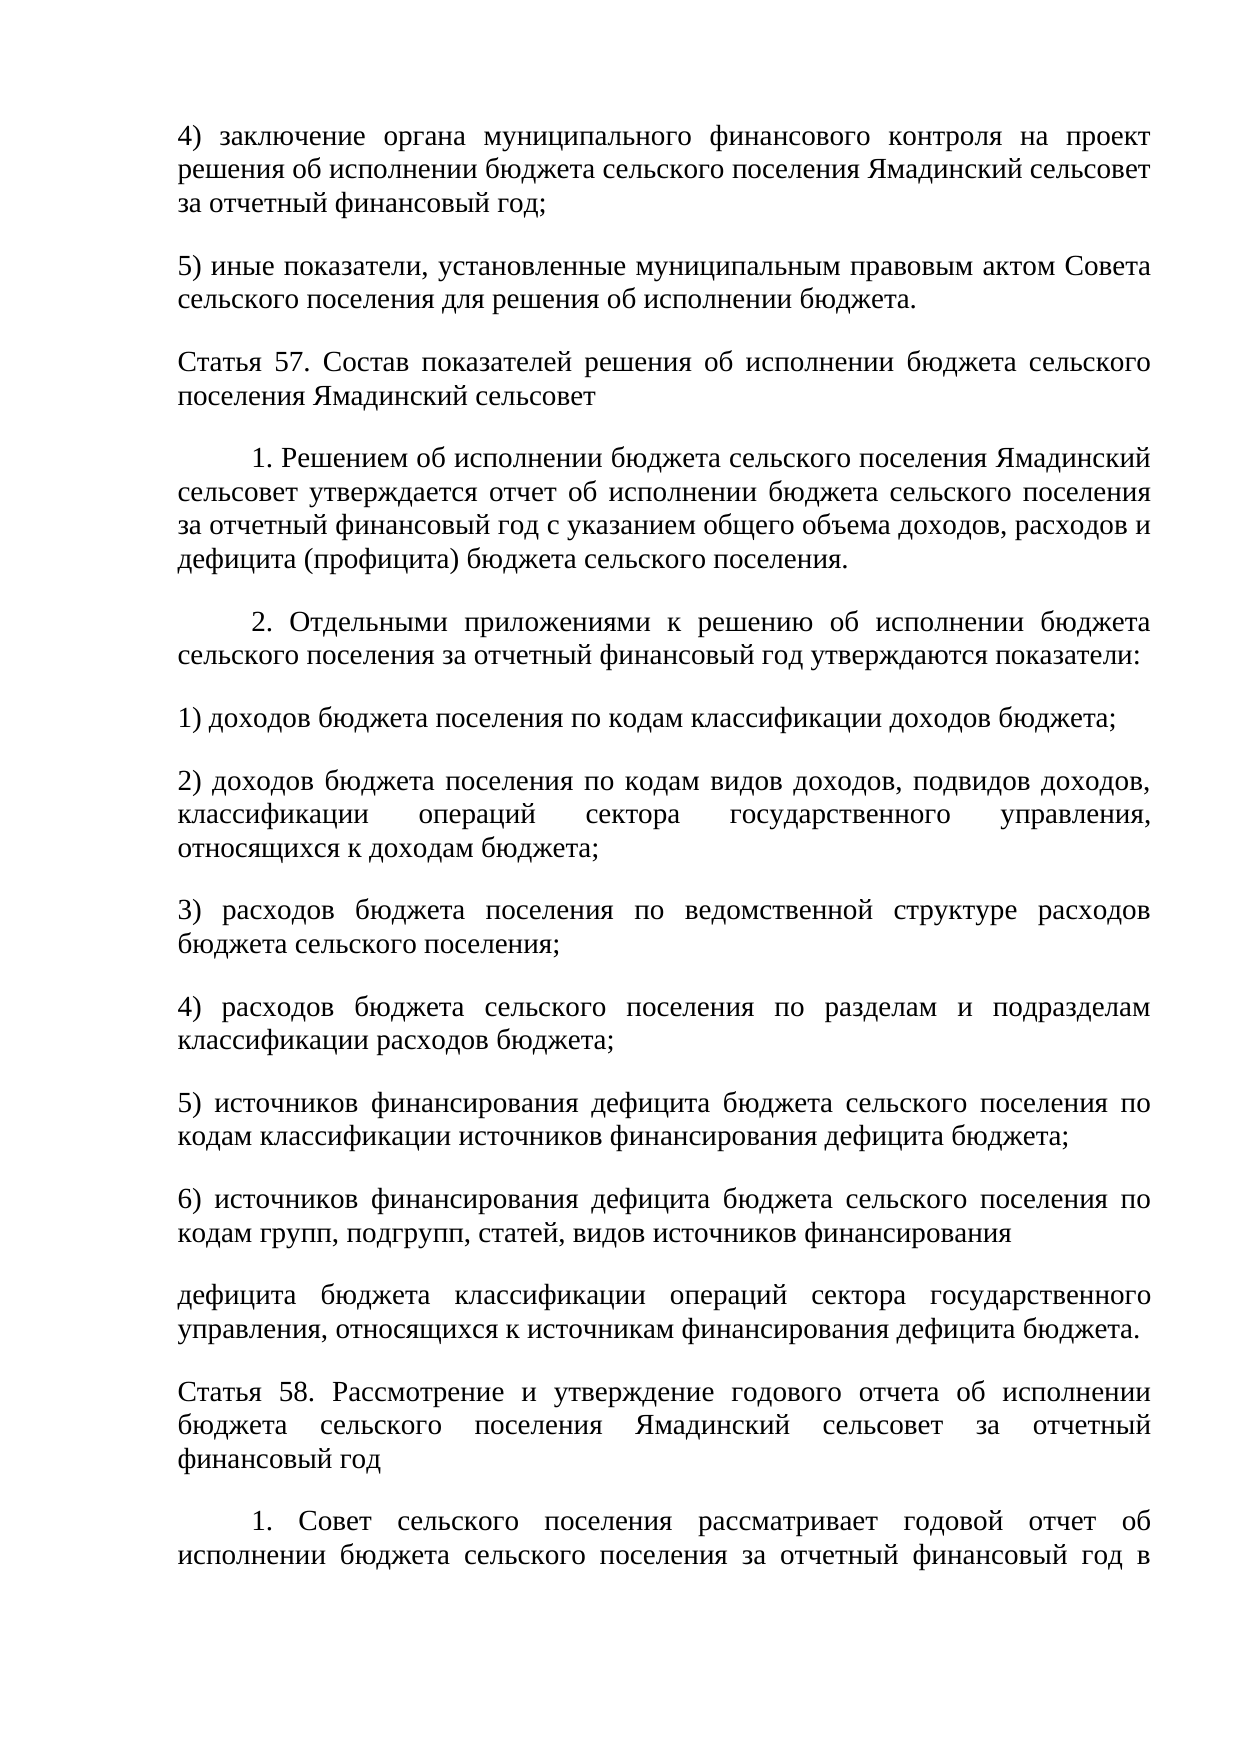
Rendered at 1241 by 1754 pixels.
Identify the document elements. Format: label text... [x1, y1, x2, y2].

text 3) расходов бюджета поселения по ведомственной структуре расходов бюджета сельского поселения; [177, 892, 1152, 959]
text 2) доходов бюджета поселения по кодам видов доходов, подвидов доходов, классификации операций сектора государственного управления, относящихся к доходам бюджета; [177, 763, 1152, 863]
text 1) доходов бюджета поселения по кодам классификации доходов бюджета; [177, 700, 1152, 733]
text Статья 57. Состав показателей решения об исполнении бюджета сельского поселения Ямадинский сельсовет [177, 344, 1152, 411]
text 1. Решением об исполнении бюджета сельского поселения Ямадинский сельсовет утверждается отчет об исполнении бюджета сельского поселения за отчетный финансовый год с указанием общего объема доходов, расходов и дефицита (профицита) бюджета сельского поселения. [177, 440, 1152, 574]
text 5) иные показатели, установленные муниципальным правовым актом Совета сельского поселения для решения об исполнении бюджета. [177, 248, 1152, 315]
text 2. Отдельными приложениями к решению об исполнении бюджета сельского поселения за отчетный финансовый год утверждаются показатели: [177, 604, 1152, 671]
text 4) расходов бюджета сельского поселения по разделам и подразделам классификации расходов бюджета; [177, 989, 1152, 1056]
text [177, 1503, 1152, 1571]
text 5) источников финансирования дефицита бюджета сельского поселения по кодам классификации источников финансирования дефицита бюджета; [177, 1085, 1152, 1152]
text 6) источников финансирования дефицита бюджета сельского поселения по кодам групп, подгрупп, статей, видов источников финансирования [177, 1181, 1152, 1248]
text 4) заключение органа муниципального финансового контроля на проект решения об исполнении бюджета сельского поселения Ямадинский сельсовет за отчетный финансовый год; [177, 118, 1152, 219]
text Статья 58. Рассмотрение и утверждение годового отчета об исполнении бюджета сельского поселения Ямадинский сельсовет за отчетный финансовый год [177, 1374, 1152, 1474]
text дефицита бюджета классификации операций сектора государственного управления, относящихся к источникам финансирования дефицита бюджета. [177, 1277, 1152, 1344]
